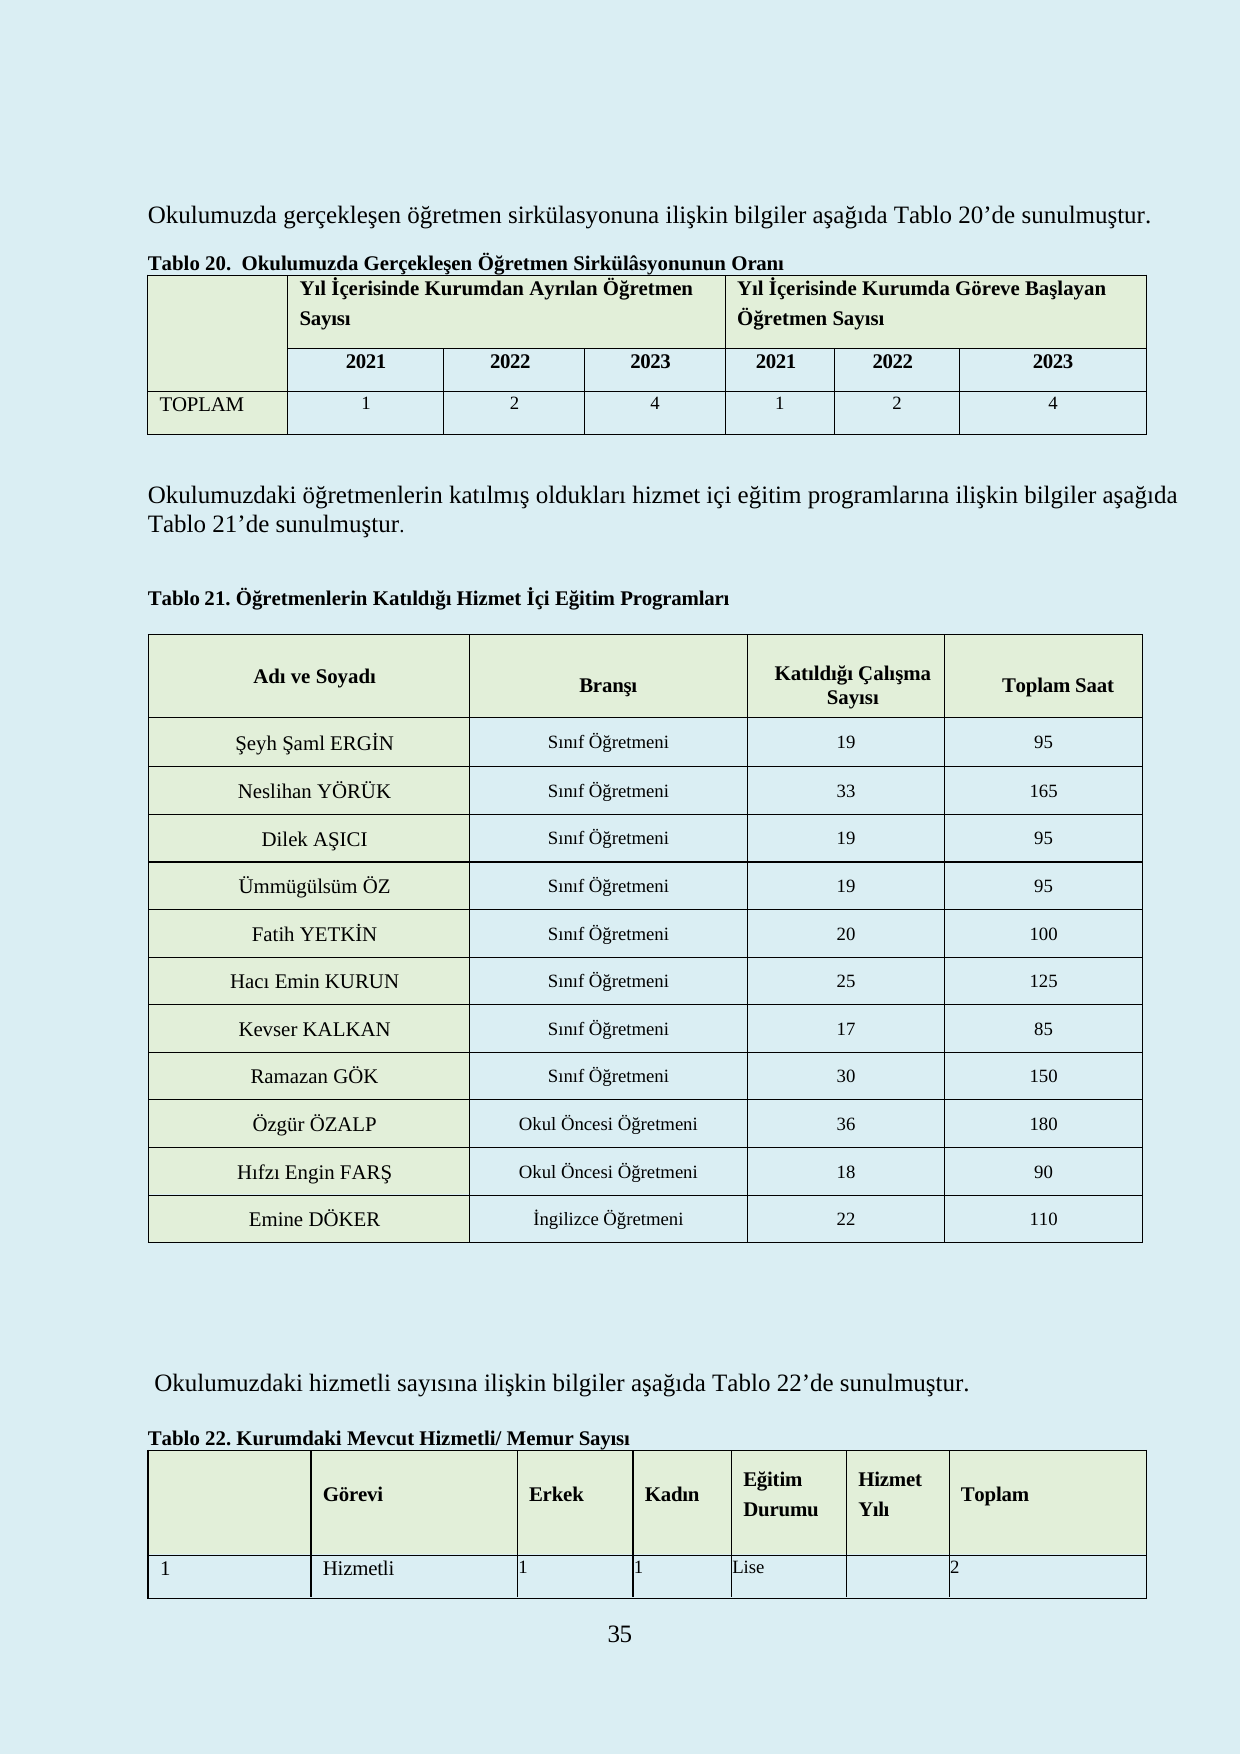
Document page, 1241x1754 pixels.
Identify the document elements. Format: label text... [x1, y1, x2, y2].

table_header [149, 1451, 310, 1554]
table_cell 150 [945, 1053, 1142, 1099]
table_cell Sınıf Öğretmeni [470, 863, 747, 909]
table_cell 90 [945, 1148, 1142, 1194]
table_cell 2021 [288, 349, 443, 391]
table_cell Sınıf Öğretmeni [470, 1005, 747, 1052]
table_cell Sınıf Öğretmeni [470, 767, 747, 814]
table_cell TOPLAM [148, 392, 287, 434]
table_cell Fatih YETKİN [149, 910, 469, 957]
table_cell Okul Öncesi Öğretmeni [470, 1100, 747, 1147]
table_cell 33 [748, 767, 944, 814]
table_cell 125 [945, 958, 1142, 1004]
table_header Hizmet Yılı [847, 1451, 949, 1554]
table_cell 17 [748, 1005, 944, 1052]
text Tablo 21. Öğretmenlerin Katıldığı Hizmet İçi Eğitim Programları [148, 586, 1198, 610]
table_cell 22 [748, 1196, 944, 1242]
table_cell 2023 [960, 349, 1146, 391]
table_cell 19 [748, 718, 944, 766]
table_cell Sınıf Öğretmeni [470, 718, 747, 766]
table_cell 95 [945, 718, 1142, 766]
table_cell 30 [748, 1053, 944, 1099]
table_header Yıl İçerisinde Kurumdan Ayrılan Öğretmen Sayısı [288, 276, 725, 348]
table_cell 2021 [726, 349, 834, 391]
table_cell Hacı Emin KURUN [149, 958, 469, 1004]
table_cell Ümmügülsüm ÖZ [149, 863, 469, 909]
text Okulumuzda gerçekleşen öğretmen sirkülasyonuna ilişkin bilgiler aşağıda Tablo 20’de sunulmuştur. [148, 200, 1198, 229]
text Tablo 20. Okulumuzda Gerçekleşen Öğretmen Sirkülâsyonunun Oranı [148, 250, 1198, 274]
table_cell Hizmetli [312, 1556, 517, 1597]
table_cell Şeyh Şaml ERGİN [149, 718, 469, 766]
table_cell 4 [960, 392, 1146, 434]
table_cell Sınıf Öğretmeni [470, 815, 747, 861]
text Okulumuzdaki hizmetli sayısına ilişkin bilgiler aşağıda Tablo 22’de sunulmuştur. [48, 1368, 1198, 1397]
table_header Toplam Saat [945, 635, 1142, 717]
table_cell 95 [945, 815, 1142, 861]
table_cell 36 [748, 1100, 944, 1147]
table_cell Neslihan YÖRÜK [149, 767, 469, 814]
table_cell 19 [748, 815, 944, 861]
table_cell Lise [732, 1556, 846, 1597]
table_cell 18 [748, 1148, 944, 1194]
table_cell 1 [288, 392, 443, 434]
table_cell Kevser KALKAN [149, 1005, 469, 1052]
table_cell 25 [748, 958, 944, 1004]
table_cell 100 [945, 910, 1142, 957]
table_header Görevi [312, 1451, 517, 1554]
table_header Katıldığı Çalışma Sayısı [748, 635, 944, 717]
table_cell 165 [945, 767, 1142, 814]
table_header Branşı [470, 635, 747, 717]
text Okulumuzdaki öğretmenlerin katılmış oldukları hizmet içi eğitim programlarına ilişkin bilgiler aşağıda Tablo 21’de sunulmuştur. [148, 481, 1198, 538]
table_header [148, 276, 287, 391]
table_cell 85 [945, 1005, 1142, 1052]
table_header Kadın [634, 1451, 731, 1554]
table_cell 95 [945, 863, 1142, 909]
table_cell 4 [585, 392, 725, 434]
table_cell 2 [444, 392, 584, 434]
table_cell 180 [945, 1100, 1142, 1147]
table_cell Sınıf Öğretmeni [470, 910, 747, 957]
table_cell Özgür ÖZALP [149, 1100, 469, 1147]
table_cell 2022 [835, 349, 959, 391]
table_header Eğitim Durumu [732, 1451, 846, 1554]
table_cell 20 [748, 910, 944, 957]
table_cell 19 [748, 863, 944, 909]
table_cell Dilek AŞICI [149, 815, 469, 861]
table_cell 110 [945, 1196, 1142, 1242]
table_cell 2 [950, 1556, 1146, 1597]
table_cell 2 [835, 392, 959, 434]
table_cell Ramazan GÖK [149, 1053, 469, 1099]
table_cell 1 [518, 1556, 632, 1597]
table_cell Sınıf Öğretmeni [470, 958, 747, 1004]
table_cell [847, 1556, 949, 1597]
table_cell Sınıf Öğretmeni [470, 1053, 747, 1099]
table_header Adı ve Soyadı [149, 635, 469, 717]
table_header Yıl İçerisinde Kurumda Göreve Başlayan Öğretmen Sayısı [726, 276, 1146, 348]
table_header Erkek [518, 1451, 632, 1554]
table_cell 2022 [444, 349, 584, 391]
table_cell 1 [634, 1556, 731, 1597]
table_cell Okul Öncesi Öğretmeni [470, 1148, 747, 1194]
table_cell 2023 [585, 349, 725, 391]
table_cell 1 [726, 392, 834, 434]
table_header Toplam [950, 1451, 1146, 1554]
table_cell Hıfzı Engin FARŞ [149, 1148, 469, 1194]
table_cell İngilizce Öğretmeni [470, 1196, 747, 1242]
text Tablo 22. Kurumdaki Mevcut Hizmetli/ Memur Sayısı [148, 1426, 1198, 1450]
table_cell 1 [149, 1556, 310, 1597]
table_cell Emine DÖKER [149, 1196, 469, 1242]
